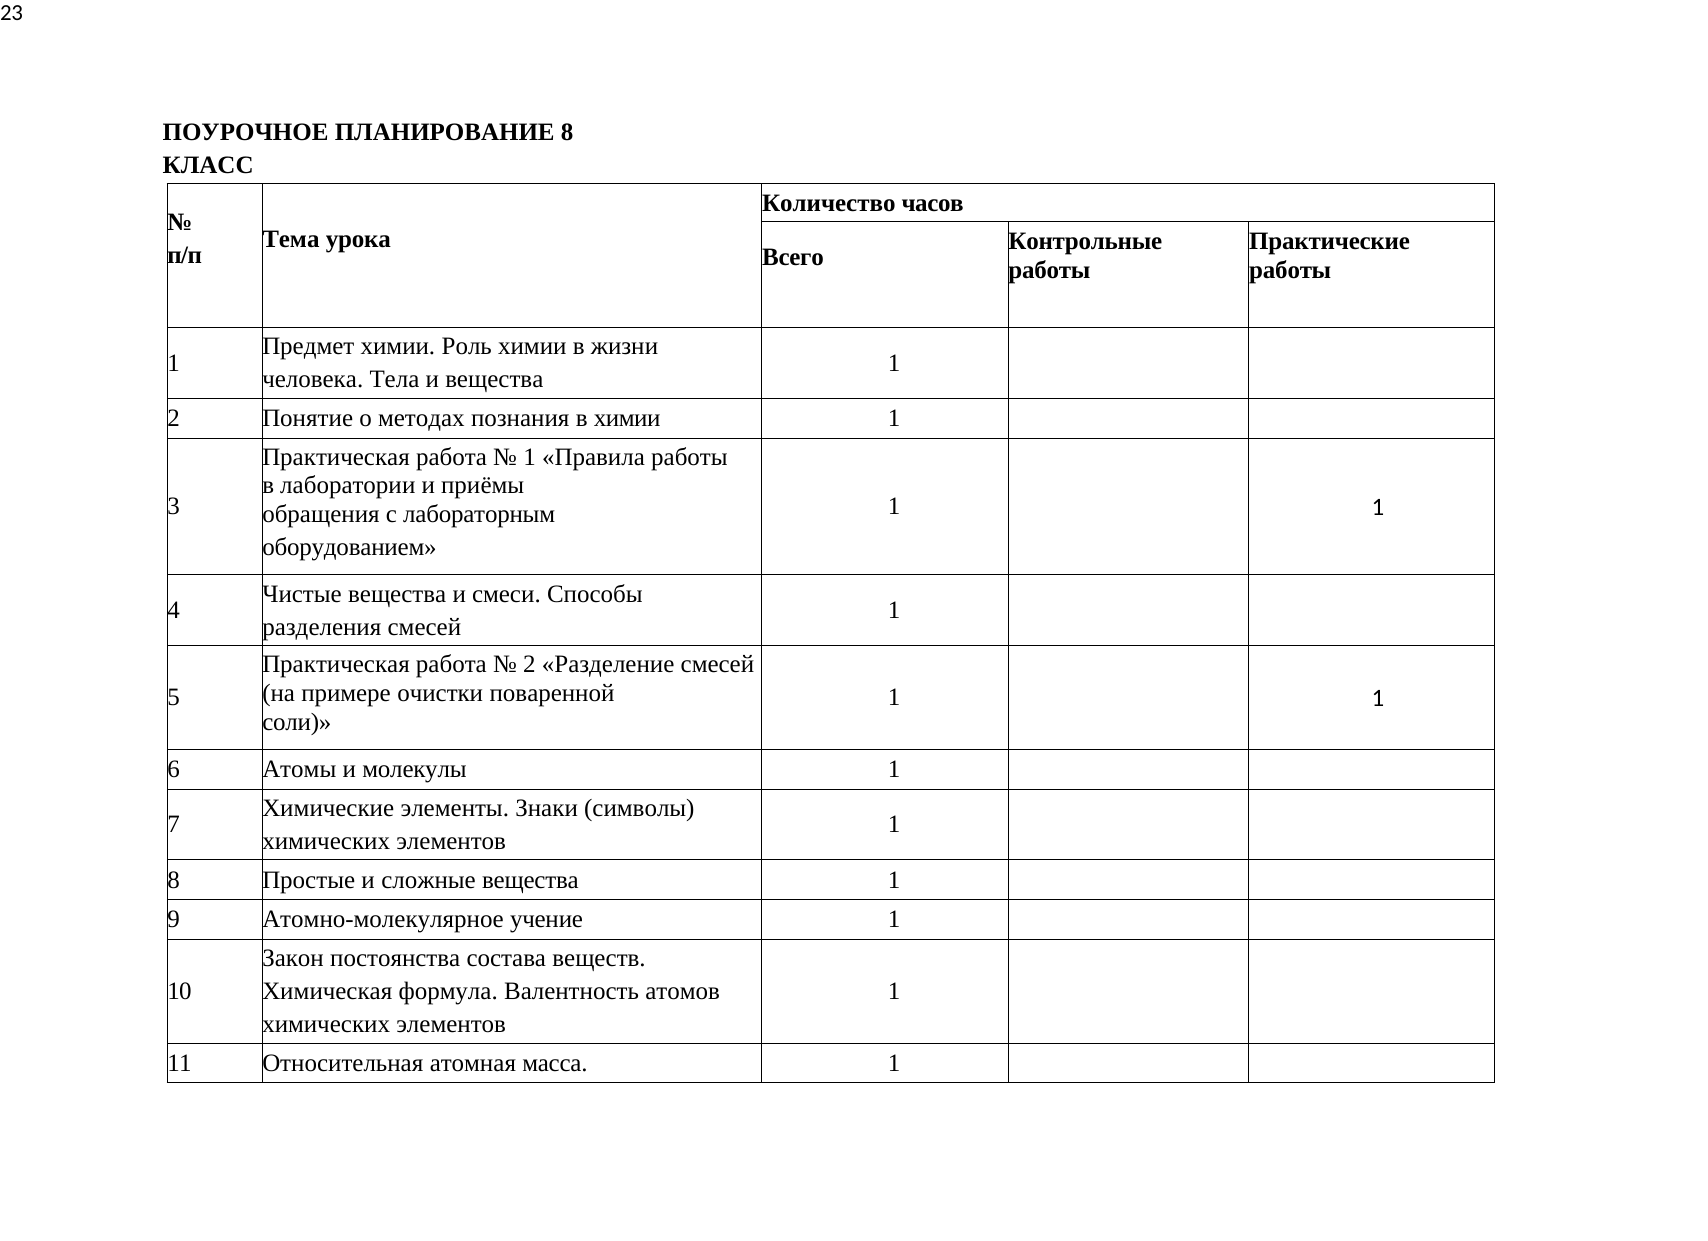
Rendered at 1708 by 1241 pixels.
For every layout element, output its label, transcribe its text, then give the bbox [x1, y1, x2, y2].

table_cell [1009, 439, 1248, 574]
table_cell Практическая работа № 2 «Разделение смесей (на примере очистки поваренной соли)» [263, 646, 761, 749]
table_cell 9 [168, 900, 262, 939]
table_cell 4 [168, 575, 262, 645]
table_cell 1 [762, 790, 1008, 859]
table_cell 1 [762, 328, 1008, 398]
table_cell 1 [762, 750, 1008, 789]
table_cell [1249, 790, 1494, 859]
table_header № п/п [168, 184, 262, 327]
table_cell 11 [168, 1044, 262, 1082]
table_cell Практическая работа № 1 «Правила работы в лаборатории и приёмы обращения с лабораторным оборудованием» [263, 439, 761, 574]
table_cell 1 [762, 399, 1008, 437]
table_cell 1 [762, 575, 1008, 645]
table_cell [1009, 750, 1248, 789]
table_cell Закон постоянства состава веществ. Химическая формула. Валентность атомов химических элементов [263, 940, 761, 1042]
table_cell [1009, 860, 1248, 899]
table_cell Всего [762, 222, 1008, 327]
table_cell 1 [762, 439, 1008, 574]
table_cell 1 [168, 328, 262, 398]
table_cell [1009, 575, 1248, 645]
table_cell [1009, 790, 1248, 859]
table_cell [1249, 900, 1494, 939]
table_cell [1249, 1044, 1494, 1082]
table_cell [1009, 1044, 1248, 1082]
table_cell Практические работы [1249, 222, 1494, 327]
table_cell [1009, 940, 1248, 1042]
table_cell Химические элементы. Знаки (символы) химических элементов [263, 790, 761, 859]
table_cell [1249, 399, 1494, 437]
table_cell 7 [168, 790, 262, 859]
table_cell [1009, 900, 1248, 939]
table_cell 10 [168, 940, 262, 1042]
table_cell 1 [1249, 646, 1494, 749]
table_cell [1009, 328, 1248, 398]
table_cell 6 [168, 750, 262, 789]
table_cell Атомно-молекулярное учение [263, 900, 761, 939]
table_cell 1 [762, 940, 1008, 1042]
table_cell Относительная атомная масса. [263, 1044, 761, 1082]
table_cell [1009, 399, 1248, 437]
table_cell 1 [762, 646, 1008, 749]
table_cell Чистые вещества и смеси. Способы разделения смесей [263, 575, 761, 645]
table_cell 1 [1249, 439, 1494, 574]
table_cell 8 [168, 860, 262, 899]
table_cell 3 [168, 439, 262, 574]
table_cell Простые и сложные вещества [263, 860, 761, 899]
table_cell 1 [762, 860, 1008, 899]
table_cell 1 [762, 1044, 1008, 1082]
table_cell [1249, 940, 1494, 1042]
table_cell [1249, 575, 1494, 645]
table_cell Атомы и молекулы [263, 750, 761, 789]
table_cell [1009, 646, 1248, 749]
table_cell Предмет химии. Роль химии в жизни человека. Тела и вещества [263, 328, 761, 398]
table_header Количество часов [762, 184, 1494, 221]
table_header Тема урока [263, 184, 761, 327]
table_cell 1 [762, 900, 1008, 939]
table_cell 2 [168, 399, 262, 437]
table_cell 5 [168, 646, 262, 749]
table_cell [1249, 750, 1494, 789]
table_cell [1249, 860, 1494, 899]
table_cell Контрольные работы [1009, 222, 1248, 327]
table_cell [1249, 328, 1494, 398]
text ПОУРОЧНОЕ ПЛАНИРОВАНИЕ 8 КЛАСС [162, 117, 597, 179]
table_cell Понятие о методах познания в химии [263, 399, 761, 437]
